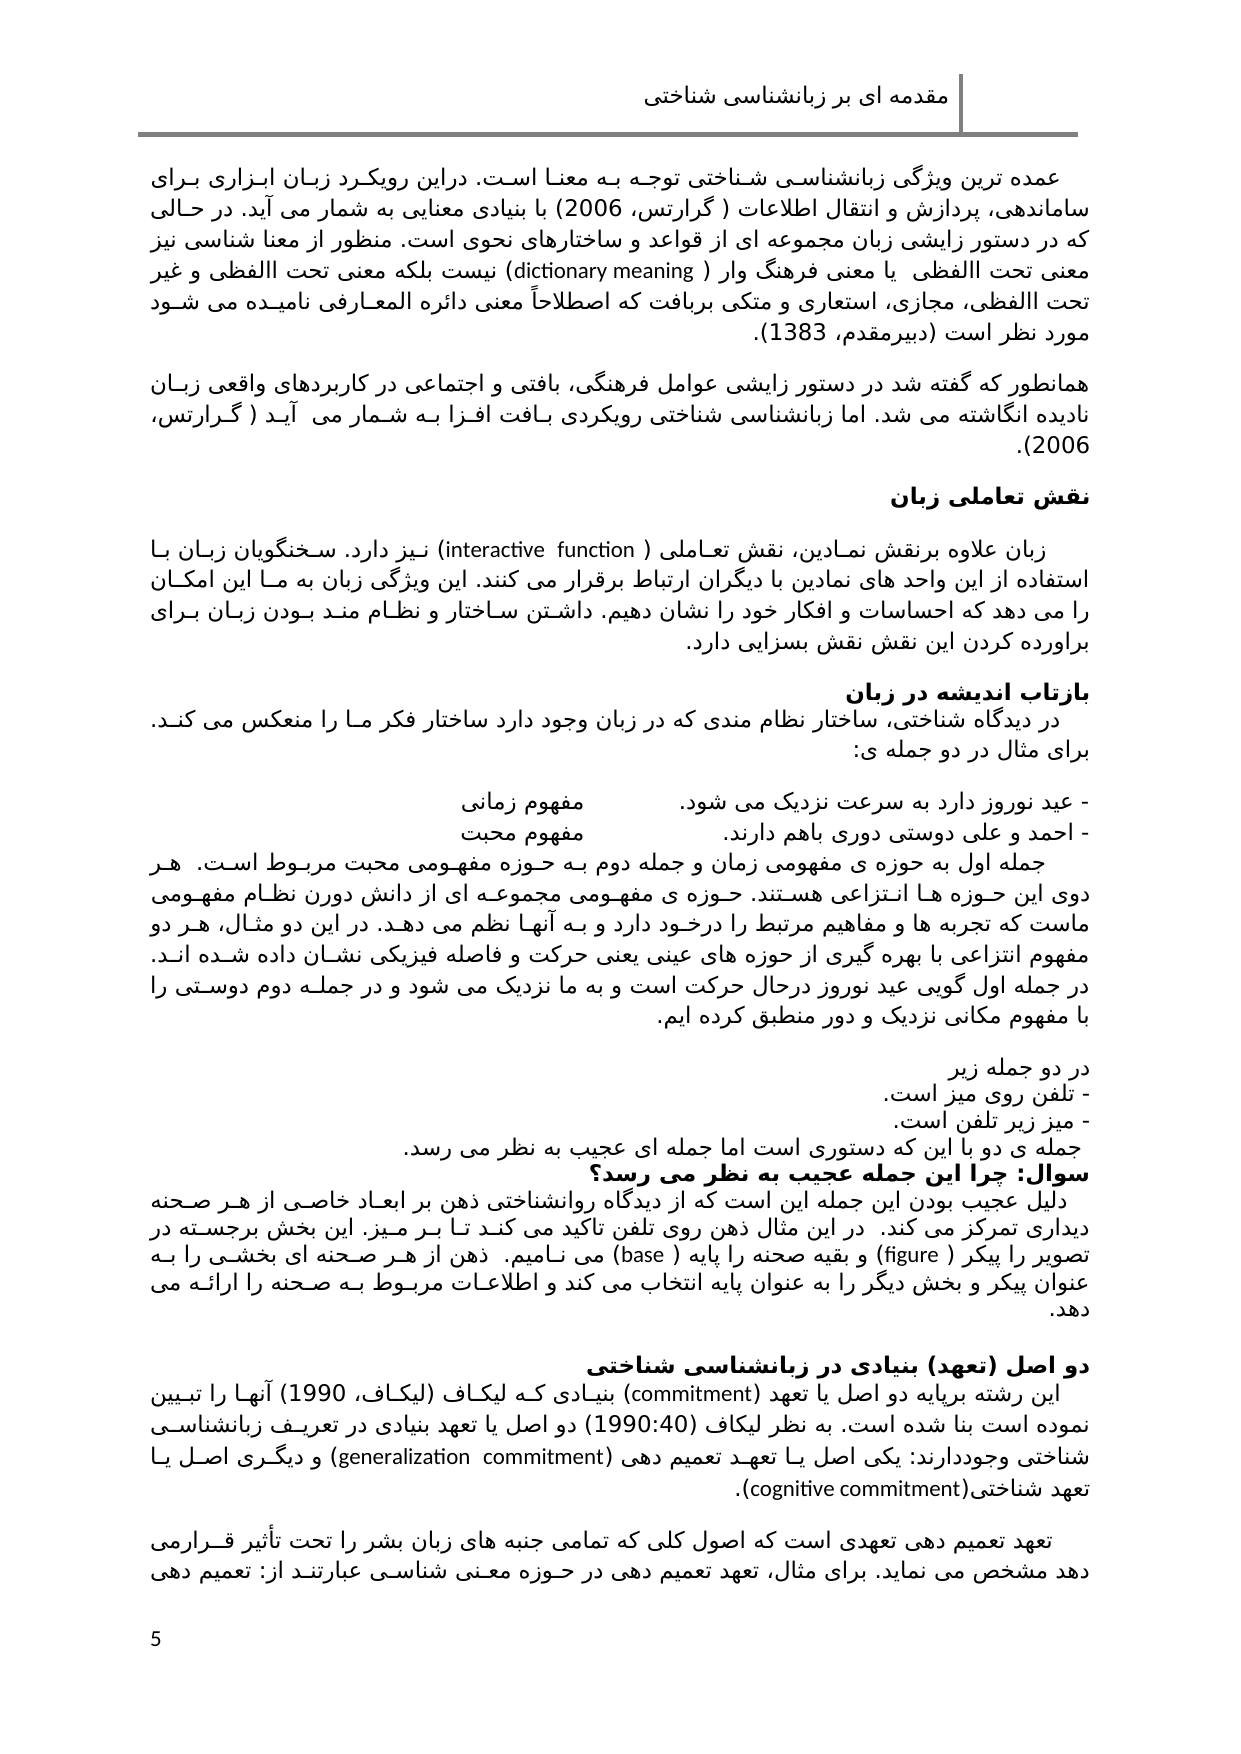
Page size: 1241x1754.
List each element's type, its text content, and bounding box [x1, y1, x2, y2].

text دو اصل (تعهد) بنیادی در زبانشناسی شناختی [150, 1352, 1090, 1379]
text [150, 1527, 1090, 1584]
text در دیدگاه شناختی، ساختار نظام مندی که در زبان وجود دارد ساختار فکر ما را منعکس می کند. برای مثال در دو جمله ی: [150, 706, 1090, 763]
text دلیل عجیب بودن این جمله این است که از دیدگاه روانشناختی ذهن بر ابعاد خاصی از هر صحنه دیداری تمرکز می کند. در این مثال ذهن روی تلفن تاکید می کند تا بر میز. این بخش برجسته در تصویر را پیکر ( figure) و بقیه صحنه را پایه ( base) می نامیم. ذهن از هر صحنه ای بخشی را به عنوان پیکر و بخش دیگر را به عنوان پایه انتخاب می کند و اطلاعات مربوط به صحنه را ارائه می دهد. [150, 1187, 1090, 1322]
text جمله اول به حوزه ی مفهومی زمان و جمله دوم به حوزه مفهومی محبت مربوط است. هر دوی این حوزه ها انتزاعی هستند. حوزه ی مفهومی مجموعه ای از دانش دورن نظام مفهومی ماست که تجربه ها و مفاهیم مرتبط را درخود دارد و به آنها نظم می دهد. در این دو مثال، هر دو مفهوم انتزاعی با بهره گیری از حوزه های عینی یعنی حرکت و فاصله فیزیکی نشان داده شده اند. در جمله اول گویی عید نوروز درحال حرکت است و به ما نزدیک می شود و در جمله دوم دوستی را با مفهوم مکانی نزدیک و دور منطبق کرده ایم. [150, 849, 1090, 1029]
text نقش تعاملی زبان [150, 483, 1090, 510]
text - عید نوروز دارد به سرعت نزدیک می شود. مفهوم زمانی [150, 788, 1090, 815]
text همانطور که گفته شد در دستور زایشی عوامل فرهنگی، بافتی و اجتماعی در کاربردهای واقعی زبان نادیده انگاشته می شد. اما زبانشناسی شناختی رویکردی بافت افزا به شمار می آید ( گرارتس، 2006). [150, 371, 1090, 458]
text سوال: چرا این جمله عجیب به نظر می رسد؟ [150, 1161, 1090, 1187]
text - تلفن روی میز است. [150, 1081, 1090, 1107]
text زبان علاوه برنقش نمادین، نقش تعاملی ( interactive function) نیز دارد. سخنگویان زبان با استفاده از این واحد های نمادین با دیگران ارتباط برقرار می کنند. این ویژگی زبان به ما این امکان را می دهد که احساسات و افکار خود را نشان دهیم. داشتن ساختار و نظام مند بودن زبان برای براورده کردن این نقش نقش بسزایی دارد. [150, 535, 1090, 654]
text جمله ی دو با این که دستوری است اما جمله ای عجیب به نظر می رسد. [150, 1134, 1090, 1161]
text - میز زیر تلفن است. [150, 1107, 1090, 1134]
text عمده ترین ویژگی زبانشناسی شناختی توجه به معنا است. دراین رویکرد زبان ابزاری برای ساماندهی، پردازش و انتقال اطلاعات ( گرارتس، 2006) با بنیادی معنایی به شمار می آید. در حالی که در دستور زایشی زبان مجموعه ای از قواعد و ساختارهای نحوی است. منظور از معنا شناسی نیز معنی تحت االفظی یا معنی فرهنگ وار ( dictionary meaning) نیست بلکه معنی تحت االفظی و غیر تحت االفظی، مجازی، استعاری و متکی بربافت که اصطلاحاً معنی دائره المعارفی نامیده می شود مورد نظر است (دبیرمقدم، 1383). [150, 164, 1090, 346]
text - احمد و علی دوستی دوری باهم دارند. مفهوم محبت [150, 819, 1090, 845]
text بازتاب اندیشه در زبان [150, 679, 1090, 706]
text این رشته برپایه دو اصل یا تعهد (commitment) بنیادی که لیکاف (لیکاف، 1990) آنها را تبیین نموده است بنا شده است. به نظر لیکاف (1990:40) دو اصل یا تعهد بنیادی در تعریف زبانشناسی شناختی وجوددارند: یکی اصل یا تعهد تعمیم دهی (generalization commitment) و دیگری اصل یا تعهد شناختی(cognitive commitment). [150, 1379, 1090, 1502]
text در دو جمله زیر [150, 1054, 1090, 1081]
